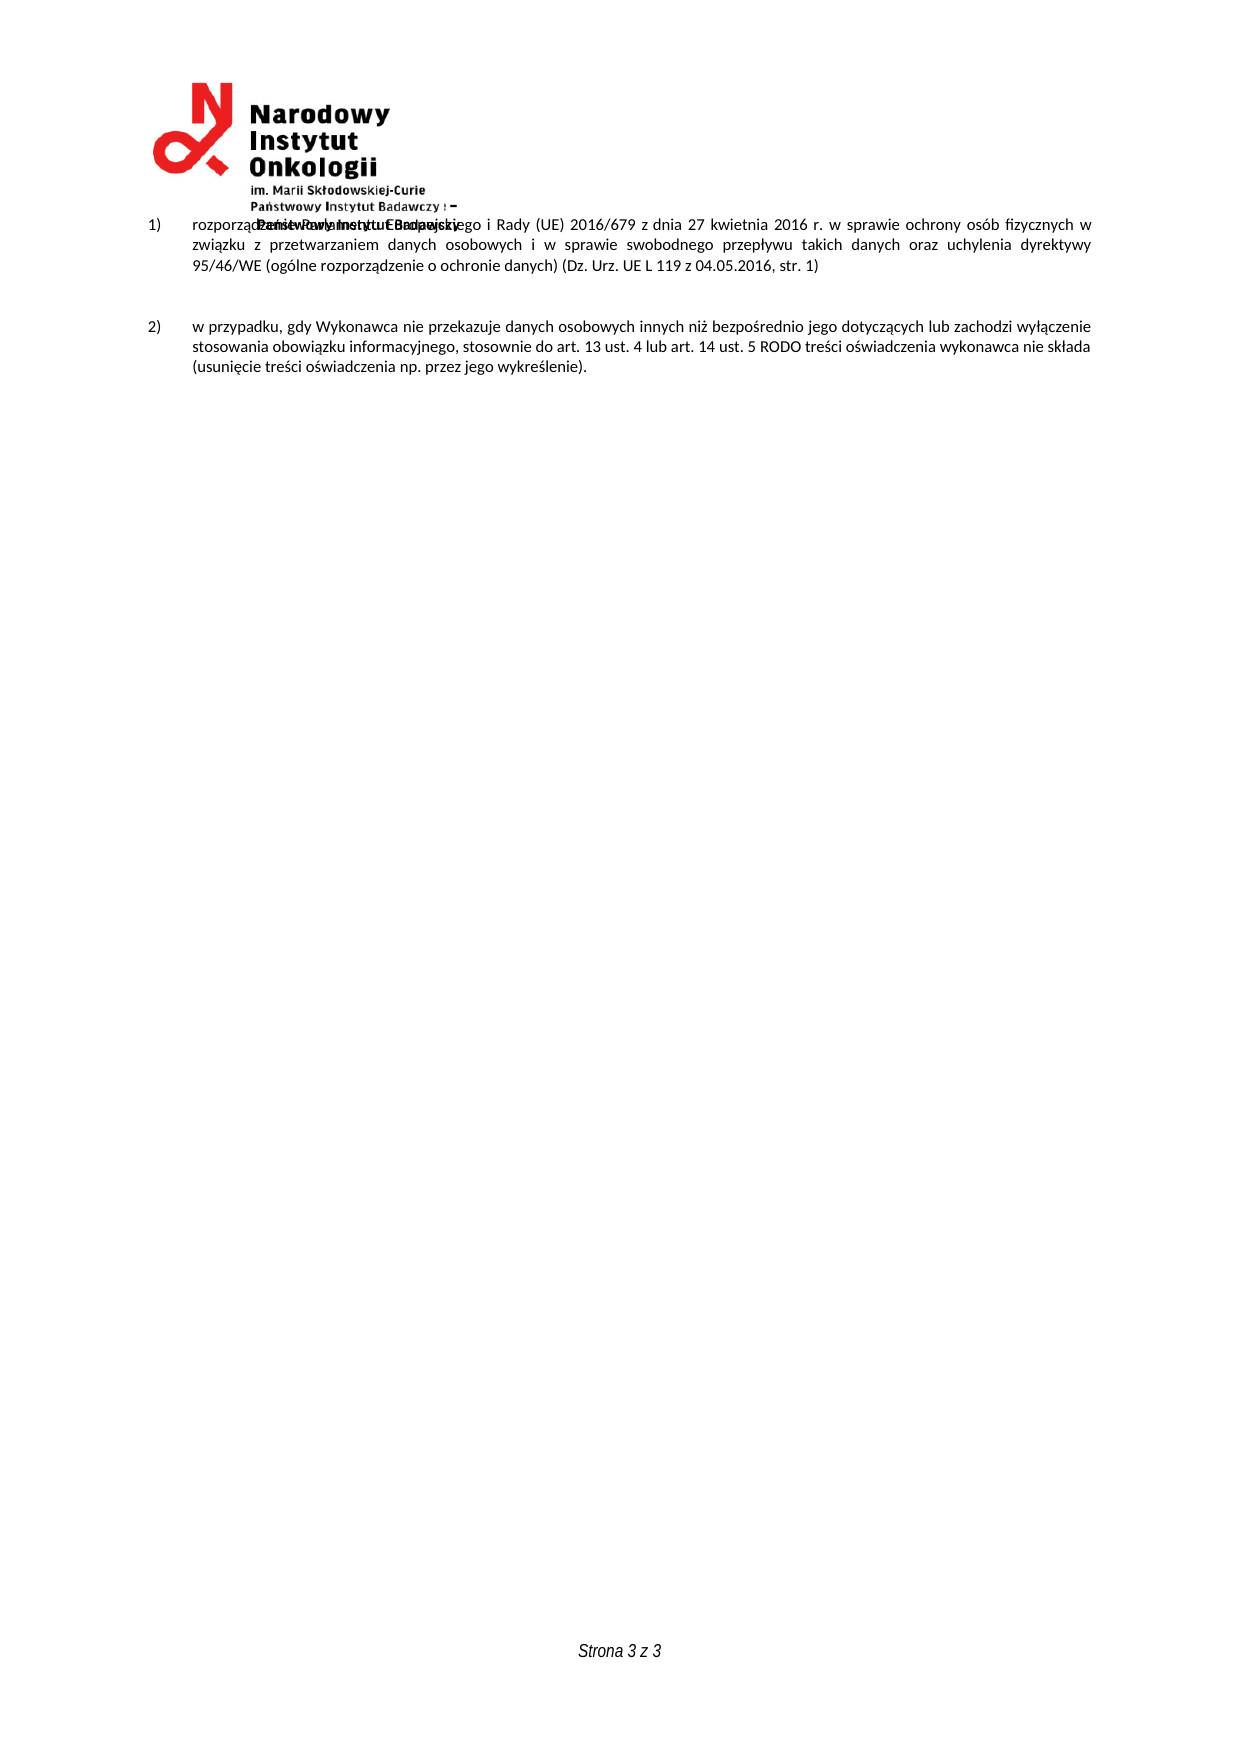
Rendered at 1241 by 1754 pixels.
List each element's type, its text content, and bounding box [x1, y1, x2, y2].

picture [147, 70, 472, 246]
list w przypadku, gdy Wykonawca nie przekazuje danych osobowych innych niż bezpośrednio jego dotyczących lub zachodzi wyłączenie stosowania obowiązku informacyjnego, stosownie do art. 13 ust. 4 lub art. 14 ust. 5 RODO treści oświadczenia wykonawca nie składa (usunięcie treści oświadczenia np. przez jego wykreślenie). [148, 316, 1093, 377]
list rozporządzenie Parlamentu Europejskiego i Rady (UE) 2016/679 z dnia 27 kwietnia 2016 r. w sprawie ochrony osób fizycznych w związku z przetwarzaniem danych osobowych i w sprawie swobodnego przepływu takich danych oraz uchylenia dyrektywy 95/46/WE (ogólne rozporządzenie o ochronie danych) (Dz. Urz. UE L 119 z 04.05.2016, str. 1) [148, 214, 1093, 275]
